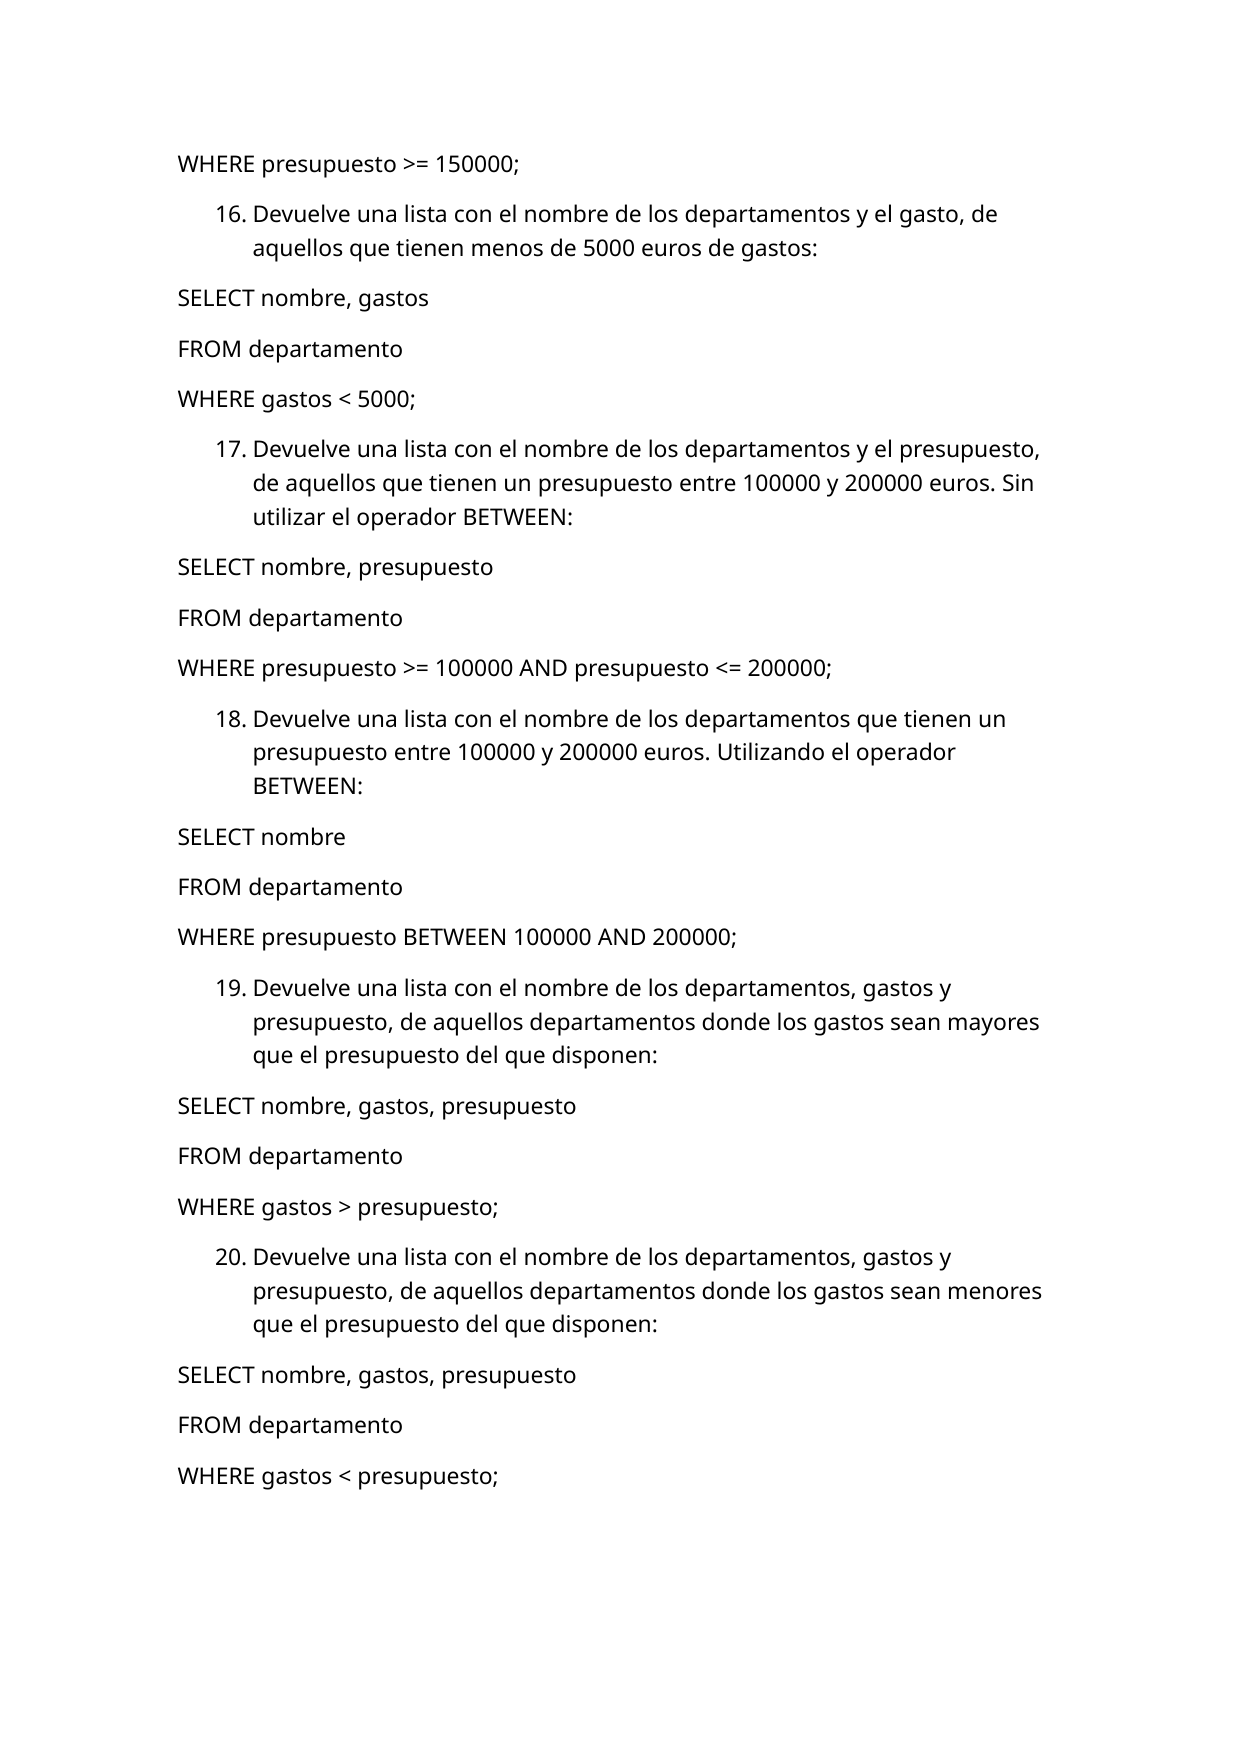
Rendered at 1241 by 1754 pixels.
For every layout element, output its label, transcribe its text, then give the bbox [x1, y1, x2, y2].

list Devuelve una lista con el nombre de los departamentos, gastos y presupuesto, de aquellos departamentos donde los gastos sean menores que el presupuesto del que disponen: [215, 1241, 1063, 1340]
text SELECT nombre, gastos, presupuesto [177, 1359, 1063, 1390]
text SELECT nombre, gastos [177, 282, 1063, 313]
list Devuelve una lista con el nombre de los departamentos y el presupuesto, de aquellos que tienen un presupuesto entre 100000 y 200000 euros. Sin utilizar el operador BETWEEN: [215, 433, 1063, 532]
text FROM departamento [177, 1409, 1063, 1441]
list Devuelve una lista con el nombre de los departamentos y el gasto, de aquellos que tienen menos de 5000 euros de gastos: [215, 198, 1063, 263]
text SELECT nombre [177, 821, 1063, 852]
text SELECT nombre, presupuesto [177, 551, 1063, 583]
text WHERE gastos < 5000; [177, 383, 1063, 414]
text WHERE gastos > presupuesto; [177, 1191, 1063, 1222]
text FROM departamento [177, 1140, 1063, 1171]
text WHERE presupuesto >= 100000 AND presupuesto <= 200000; [177, 652, 1063, 683]
list Devuelve una lista con el nombre de los departamentos que tienen un presupuesto entre 100000 y 200000 euros. Utilizando el operador BETWEEN: [215, 703, 1063, 801]
text FROM departamento [177, 871, 1063, 902]
text WHERE presupuesto >= 150000; [177, 148, 1063, 179]
text WHERE gastos < presupuesto; [177, 1460, 1063, 1491]
text WHERE presupuesto BETWEEN 100000 AND 200000; [177, 921, 1063, 953]
text FROM departamento [177, 602, 1063, 633]
text FROM departamento [177, 333, 1063, 364]
text SELECT nombre, gastos, presupuesto [177, 1090, 1063, 1121]
list Devuelve una lista con el nombre de los departamentos, gastos y presupuesto, de aquellos departamentos donde los gastos sean mayores que el presupuesto del que disponen: [215, 972, 1063, 1071]
